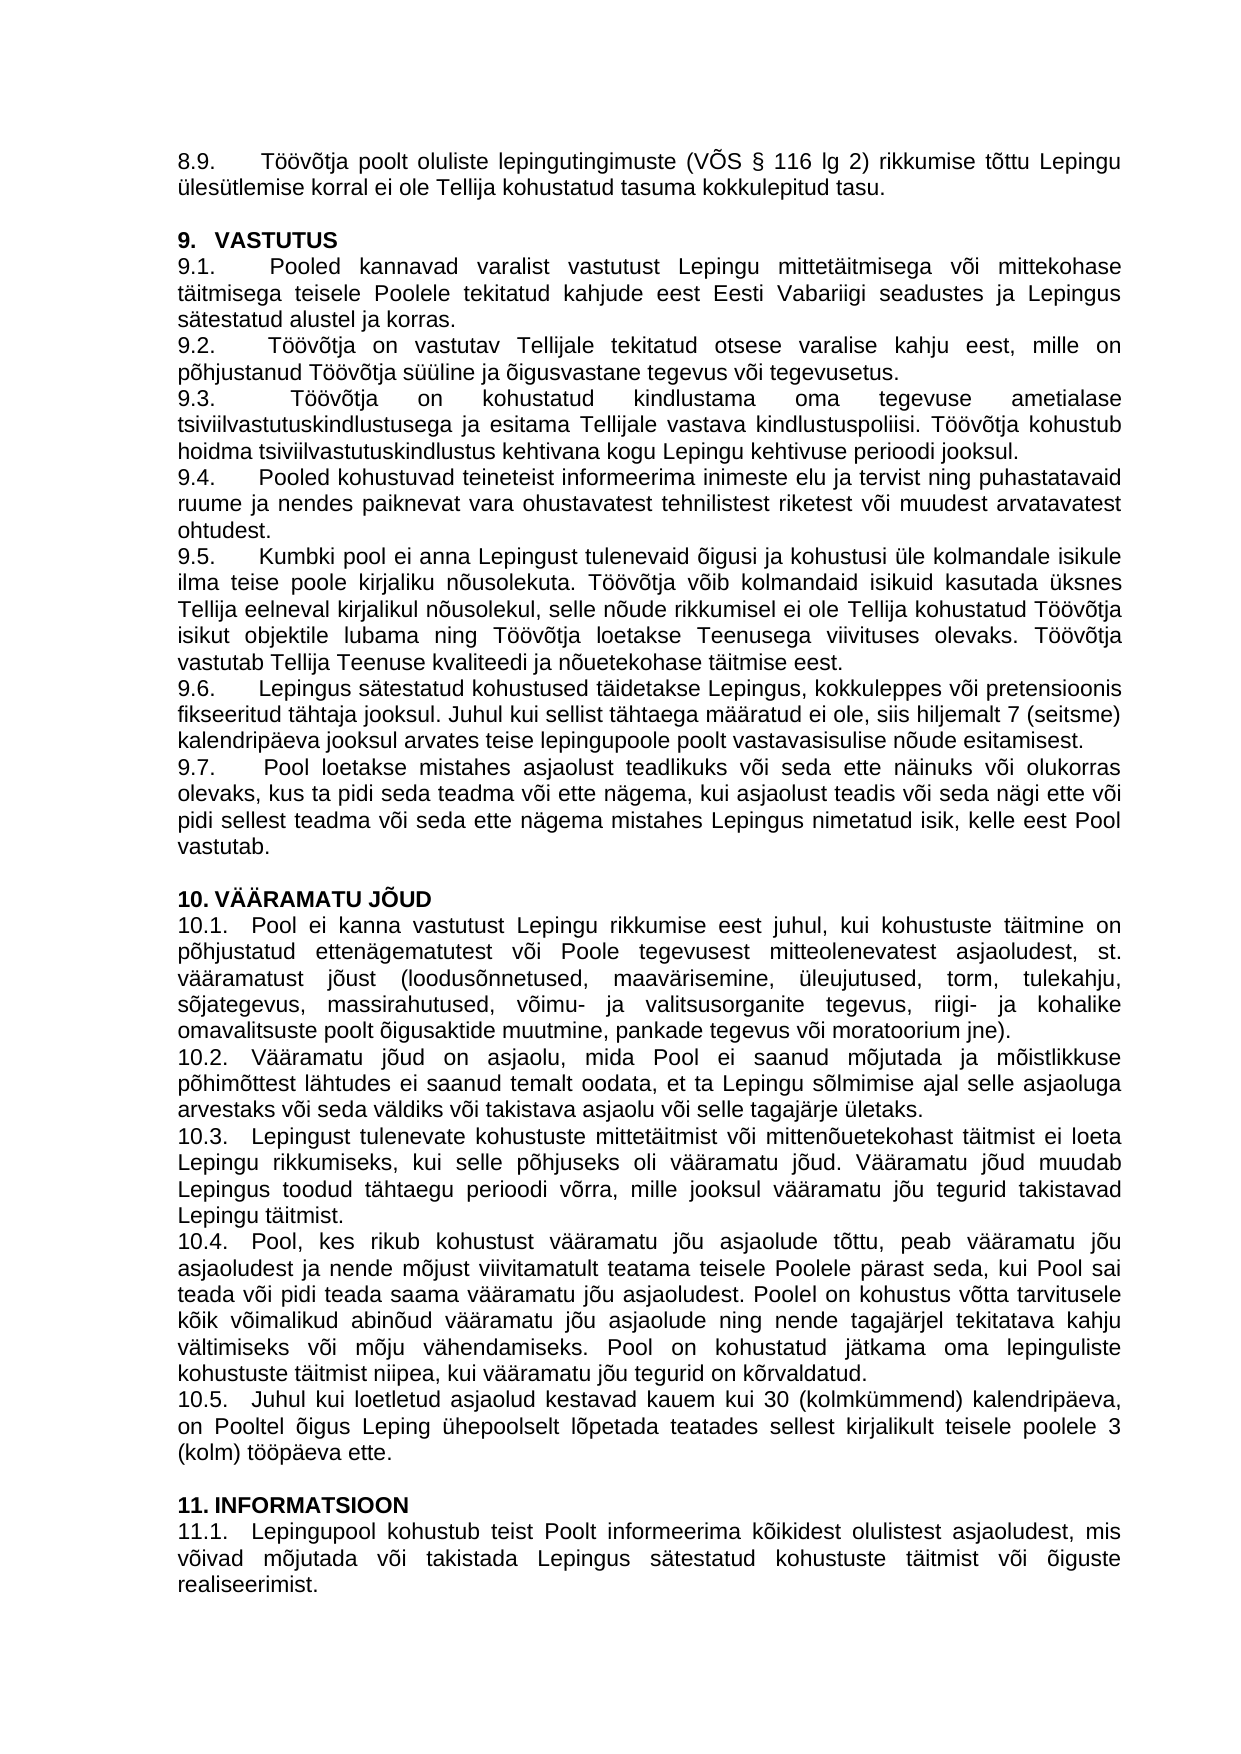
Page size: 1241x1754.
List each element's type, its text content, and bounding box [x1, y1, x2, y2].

list Lepingupool kohustub teist Poolt informeerima kõikidest olulistest asjaoludest, mis võivad mõjutada või takistada Lepingus sätestatud kohustuste täitmist või õiguste realiseerimist. [177, 1518, 1122, 1597]
list Töövõtja on kohustatud kindlustama oma tegevuse ametialase tsiviilvastutuskindlustusega ja esitama Tellijale vastava kindlustuspoliisi. Töövõtja kohustub hoidma tsiviilvastutuskindlustus kehtivana kogu Lepingu kehtivuse perioodi jooksul. [177, 385, 1122, 464]
list Lepingust tulenevate kohustuste mittetäitmist või mittenõuetekohast täitmist ei loeta Lepingu rikkumiseks, kui selle põhjuseks oli vääramatu jõud. Vääramatu jõud muudab Lepingus toodud tähtaegu perioodi võrra, mille jooksul vääramatu jõu tegurid takistavad Lepingu täitmist. [177, 1123, 1122, 1228]
list Pool ei kanna vastutust Lepingu rikkumise eest juhul, kui kohustuste täitmine on põhjustatud ettenägematutest või Poole tegevusest mitteolenevatest asjaoludest, st. vääramatust jõust (loodusõnnetused, maavärisemine, üleujutused, torm, tulekahju, sõjategevus, massirahutused, võimu- ja valitsusorganite tegevus, riigi- ja kohalike omavalitsuste poolt õigusaktide muutmine, pankade tegevus või moratoorium jne). [177, 912, 1122, 1044]
list Vääramatu jõud on asjaolu, mida Pool ei saanud mõjutada ja mõistlikkuse põhimõttest lähtudes ei saanud temalt oodata, et ta Lepingu sõlmimise ajal selle asjaoluga arvestaks või seda väldiks või takistava asjaolu või selle tagajärje ületaks. [177, 1044, 1122, 1123]
list Pooled kohustuvad teineteist informeerima inimeste elu ja tervist ning puhastatavaid ruume ja nendes paiknevat vara ohustavatest tehnilistest riketest või muudest arvatavatest ohtudest. [177, 464, 1122, 543]
list Pool loetakse mistahes asjaolust teadlikuks või seda ette näinuks või olukorras olevaks, kus ta pidi seda teadma või ette nägema, kui asjaolust teadis või seda nägi ette või pidi sellest teadma või seda ette nägema mistahes Lepingus nimetatud isik, kelle eest Pool vastutab. [177, 754, 1122, 859]
list VÄÄRAMATU JÕUD [177, 886, 1122, 912]
list VASTUTUS [177, 227, 1122, 253]
list Töövõtja poolt oluliste lepingutingimuste (VÕS § 116 lg 2) rikkumise tõttu Lepingu ülesütlemise korral ei ole Tellija kohustatud tasuma kokkulepitud tasu. [177, 148, 1122, 200]
list Lepingus sätestatud kohustused täidetakse Lepingus, kokkuleppes või pretensioonis fikseeritud tähtaja jooksul. Juhul kui sellist tähtaega määratud ei ole, siis hiljemalt 7 (seitsme) kalendripäeva jooksul arvates teise lepingupoole poolt vastavasisulise nõude esitamisest. [177, 675, 1122, 754]
list Pool, kes rikub kohustust vääramatu jõu asjaolude tõttu, peab vääramatu jõu asjaoludest ja nende mõjust viivitamatult teatama teisele Poolele pärast seda, kui Pool sai teada või pidi teada saama vääramatu jõu asjaoludest. Poolel on kohustus võtta tarvitusele kõik võimalikud abinõud vääramatu jõu asjaolude ning nende tagajärjel tekitatava kahju vältimiseks või mõju vähendamiseks. Pool on kohustatud jätkama oma lepinguliste kohustuste täitmist niipea, kui vääramatu jõu tegurid on kõrvaldatud. [177, 1228, 1122, 1386]
list INFORMATSIOON [177, 1492, 1122, 1518]
list Töövõtja on vastutav Tellijale tekitatud otsese varalise kahju eest, mille on põhjustanud Töövõtja süüline ja õigusvastane tegevus või tegevusetus. [177, 332, 1122, 385]
list Juhul kui loetletud asjaolud kestavad kauem kui 30 (kolmkümmend) kalendripäeva, on Pooltel õigus Leping ühepoolselt lõpetada teatades sellest kirjalikult teisele poolele 3 (kolm) tööpäeva ette. [177, 1386, 1122, 1465]
list Pooled kannavad varalist vastutust Lepingu mittetäitmisega või mittekohase täitmisega teisele Poolele tekitatud kahjude eest Eesti Vabariigi seadustes ja Lepingus sätestatud alustel ja korras. [177, 253, 1122, 332]
list Kumbki pool ei anna Lepingust tulenevaid õigusi ja kohustusi üle kolmandale isikule ilma teise poole kirjaliku nõusolekuta. Töövõtja võib kolmandaid isikuid kasutada üksnes Tellija eelneval kirjalikul nõusolekul, selle nõude rikkumisel ei ole Tellija kohustatud Töövõtja isikut objektile lubama ning Töövõtja loetakse Teenusega viivituses olevaks. Töövõtja vastutab Tellija Teenuse kvaliteedi ja nõuetekohase täitmise eest. [177, 543, 1122, 675]
